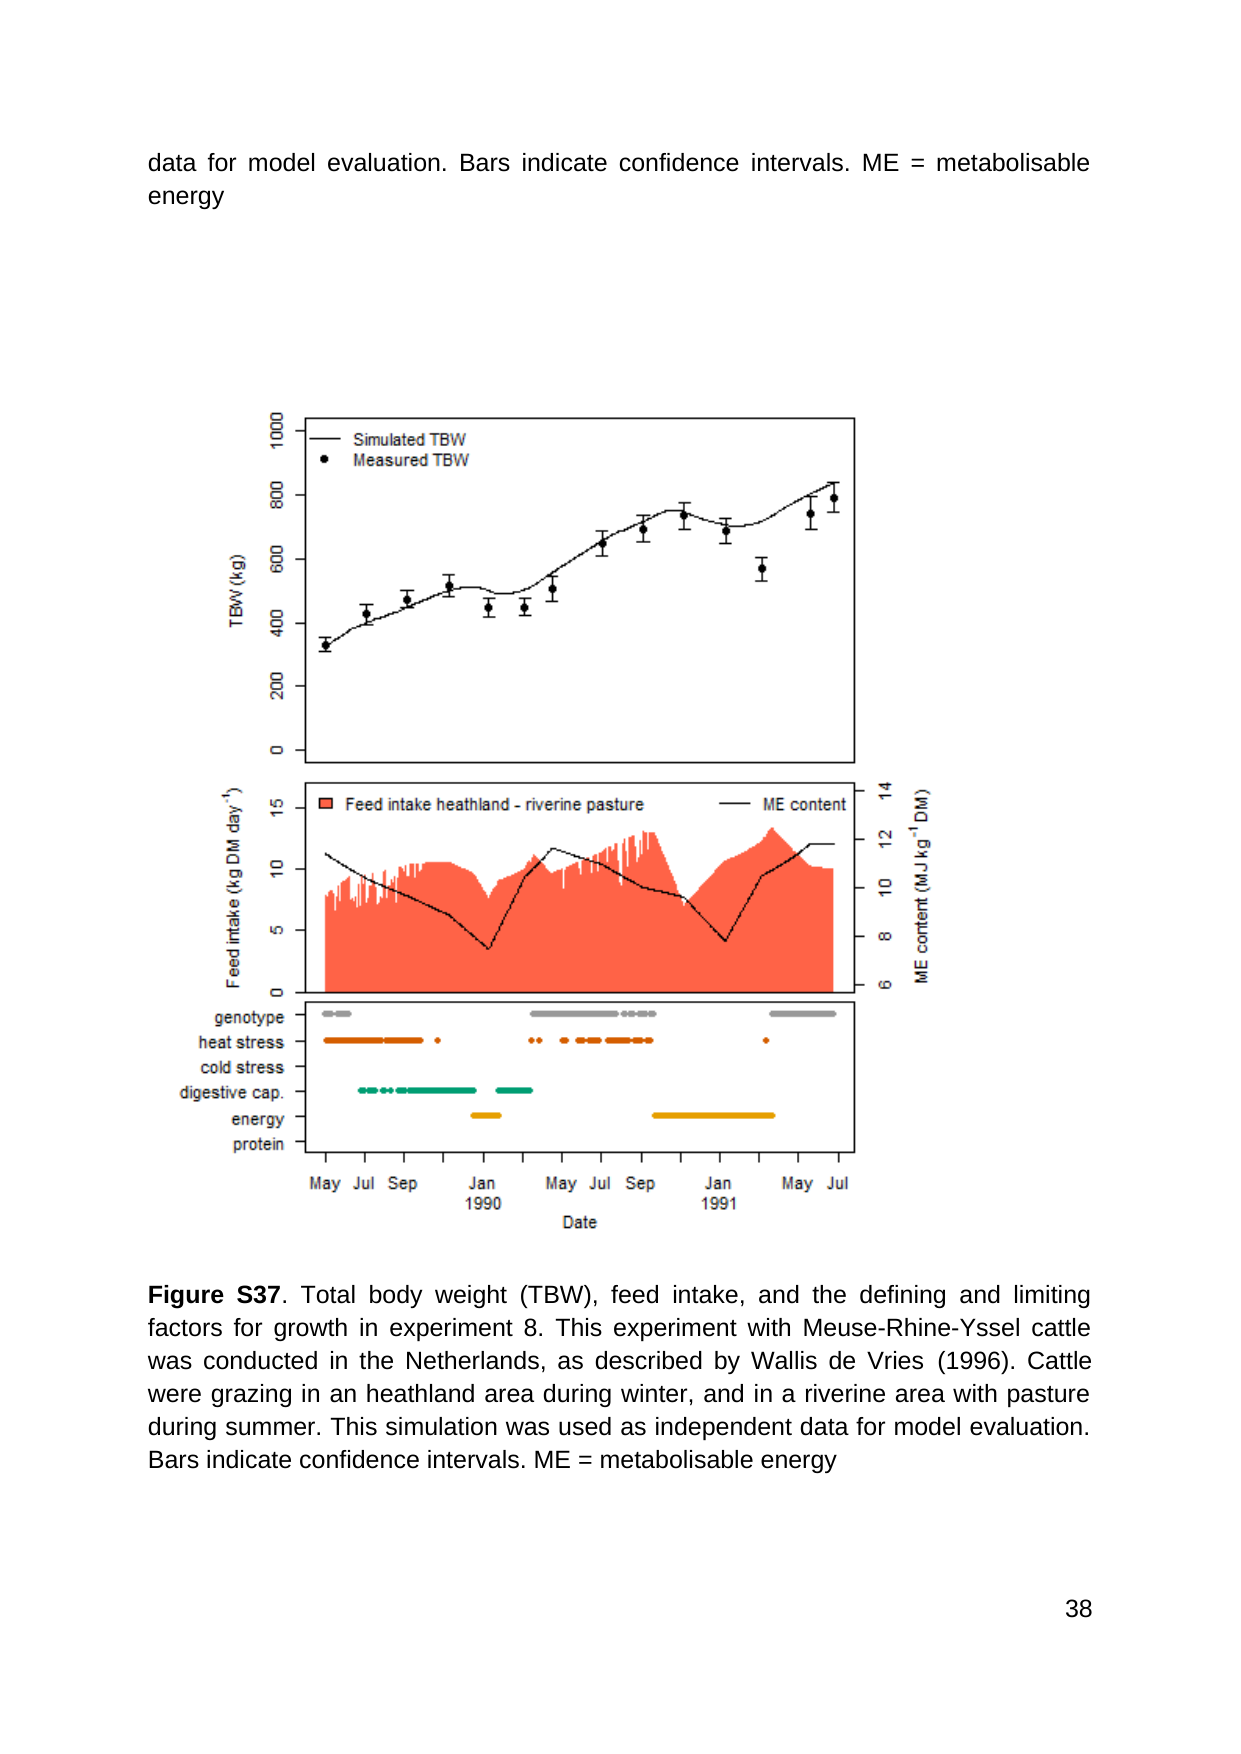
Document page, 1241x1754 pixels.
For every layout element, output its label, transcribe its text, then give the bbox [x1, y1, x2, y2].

picture [147, 399, 954, 1252]
text Figure S37. Total body weight (TBW), feed intake, and the defining and limiting factors for growth in experiment 8. This experiment with Meuse-Rhine-Yssel cattle was conducted in the Netherlands, as described by Wallis de Vries (1996). Cattle were grazing in an heathland area during winter, and in a riverine area with pasture during summer. This simulation was used as independent data for model evaluation. Bars indicate confidence intervals. ME = metabolisable energy [148, 1280, 1092, 1474]
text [148, 148, 1092, 209]
